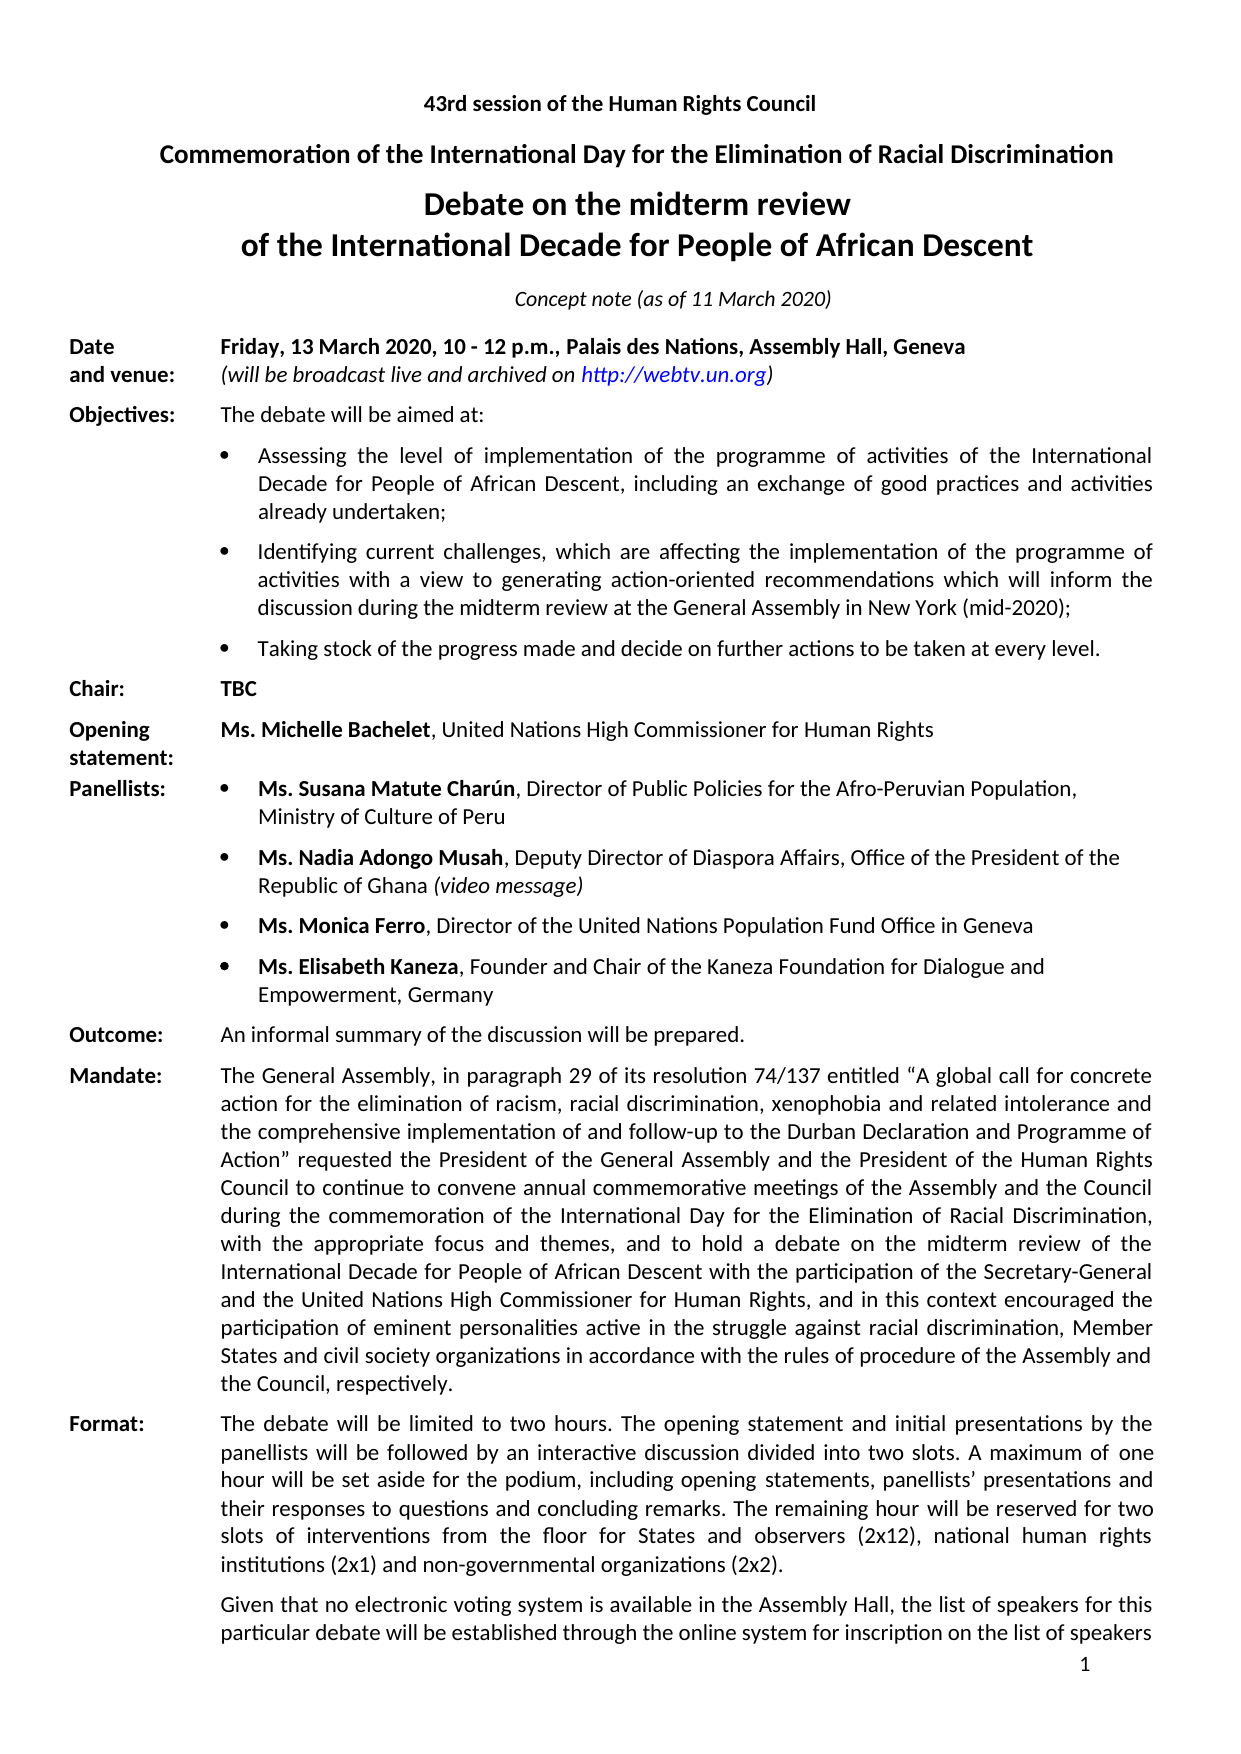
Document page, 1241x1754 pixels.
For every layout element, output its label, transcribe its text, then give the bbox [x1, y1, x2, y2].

table_cell Outcome: [58, 1020, 209, 1061]
table_cell TBC [209, 675, 1165, 715]
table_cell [209, 1410, 1165, 1646]
table_header Friday, 13 March 2020, 10 - 12 p.m., Palais des Nations, Assembly Hall, Geneva (will be broadcast live and archived on http://webtv.un.org) [209, 332, 1165, 400]
text of the International Decade for People of African Descent [76, 224, 1198, 264]
table_cell Chair: [58, 675, 209, 715]
table_cell Opening statement: [58, 715, 209, 774]
table_cell The debate will be aimed at: Assessing the level of implementation of the programme of activities of the International Decade for People of African Descent, including an exchange of good practices and activities already undertaken; Identifying current challenges, which are affecting the implementation of the programme of activities with a view to generating action-oriented recommendations which will inform the discussion during the midterm review at the General Assembly in New York (mid-2020); Taking stock of the progress made and decide on further actions to be taken at every level. [209, 400, 1165, 674]
text Commemoration of the International Day for the Elimination of Racial Discrimination [76, 137, 1198, 171]
table_cell An informal summary of the discussion will be prepared. [209, 1020, 1165, 1061]
text 43rd session of the Human Rights Council [150, 89, 1090, 117]
table_cell Panellists: [58, 774, 209, 1020]
table_header Date and venue: [58, 332, 209, 400]
table_cell Objectives: [58, 400, 209, 674]
text Debate on the midterm review [76, 183, 1198, 224]
text Concept note (as of 11 March 2020) [150, 285, 1198, 311]
table_cell Ms. Susana Matute Charún, Director of Public Policies for the Afro-Peruvian Population, Ministry of Culture of Peru Ms. Nadia Adongo Musah, Deputy Director of Diaspora Affairs, Office of the President of the Republic of Ghana (video message) Ms. Monica Ferro, Director of the United Nations Population Fund Office in Geneva Ms. Elisabeth Kaneza, Founder and Chair of the Kaneza Foundation for Dialogue and Empowerment, Germany [209, 774, 1165, 1020]
table_cell The General Assembly, in paragraph 29 of its resolution 74/137 entitled “A global call for concrete action for the elimination of racism, racial discrimination, xenophobia and related intolerance and the comprehensive implementation of and follow-up to the Durban Declaration and Programme of Action” requested the President of the General Assembly and the President of the Human Rights Council to continue to convene annual commemorative meetings of the Assembly and the Council during the commemoration of the International Day for the Elimination of Racial Discrimination, with the appropriate focus and themes, and to hold a debate on the midterm review of the International Decade for People of African Descent with the participation of the Secretary-General and the United Nations High Commissioner for Human Rights, and in this context encouraged the participation of eminent personalities active in the struggle against racial discrimination, Member States and civil society organizations in accordance with the rules of procedure of the Assembly and the Council, respectively. [209, 1061, 1165, 1409]
table_cell Ms. Michelle Bachelet, United Nations High Commissioner for Human Rights [209, 715, 1165, 774]
table_cell Format: [58, 1410, 209, 1646]
table_cell Mandate: [58, 1061, 209, 1409]
